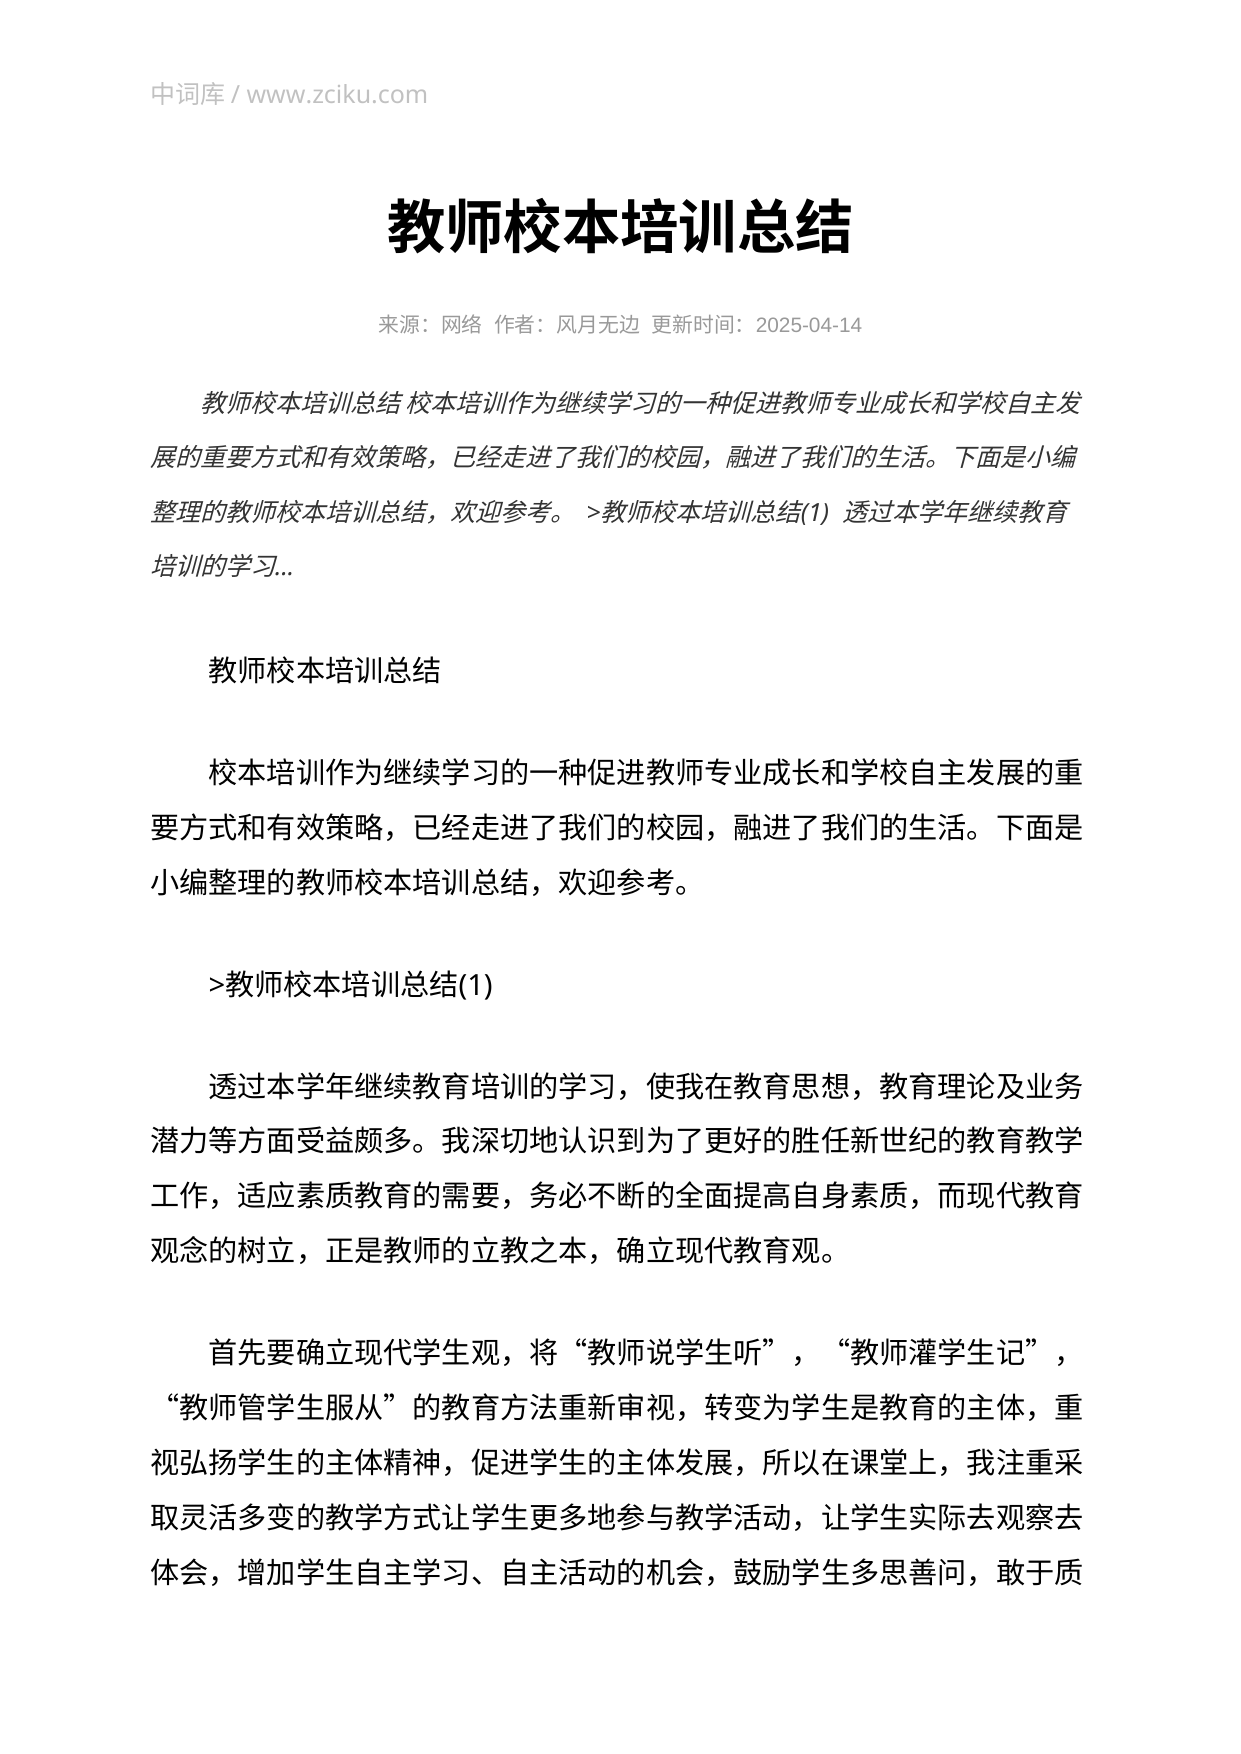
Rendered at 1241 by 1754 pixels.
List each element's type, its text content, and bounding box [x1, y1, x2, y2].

text 透过本学年继续教育培训的学习，使我在教育思想，教育理论及业务潜力等方面受益颇多。我深切地认识到为了更好的胜任新世纪的教育教学工作，适应素质教育的需要，务必不断的全面提高自身素质，而现代教育观念的树立，正是教师的立教之本，确立现代教育观。 [150, 1063, 1090, 1270]
text 教师校本培训总结 [150, 648, 1090, 690]
text 教师校本培训总结 校本培训作为继续学习的一种促进教师专业成长和学校自主发展的重要方式和有效策略，已经走进了我们的校园，融进了我们的生活。下面是小编整理的教师校本培训总结，欢迎参考。 >教师校本培训总结(1) 透过本学年继续教育培训的学习... [150, 383, 1090, 583]
text >教师校本培训总结(1) [150, 961, 1090, 1003]
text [150, 1329, 1090, 1591]
subtitle 教师校本培训总结 [150, 181, 1090, 266]
text 校本培训作为继续学习的一种促进教师专业成长和学校自主发展的重要方式和有效策略，已经走进了我们的校园，融进了我们的生活。下面是小编整理的教师校本培训总结，欢迎参考。 [150, 749, 1090, 902]
text 来源：网络 作者：风月无边 更新时间：2025-04-14 [150, 313, 1090, 337]
